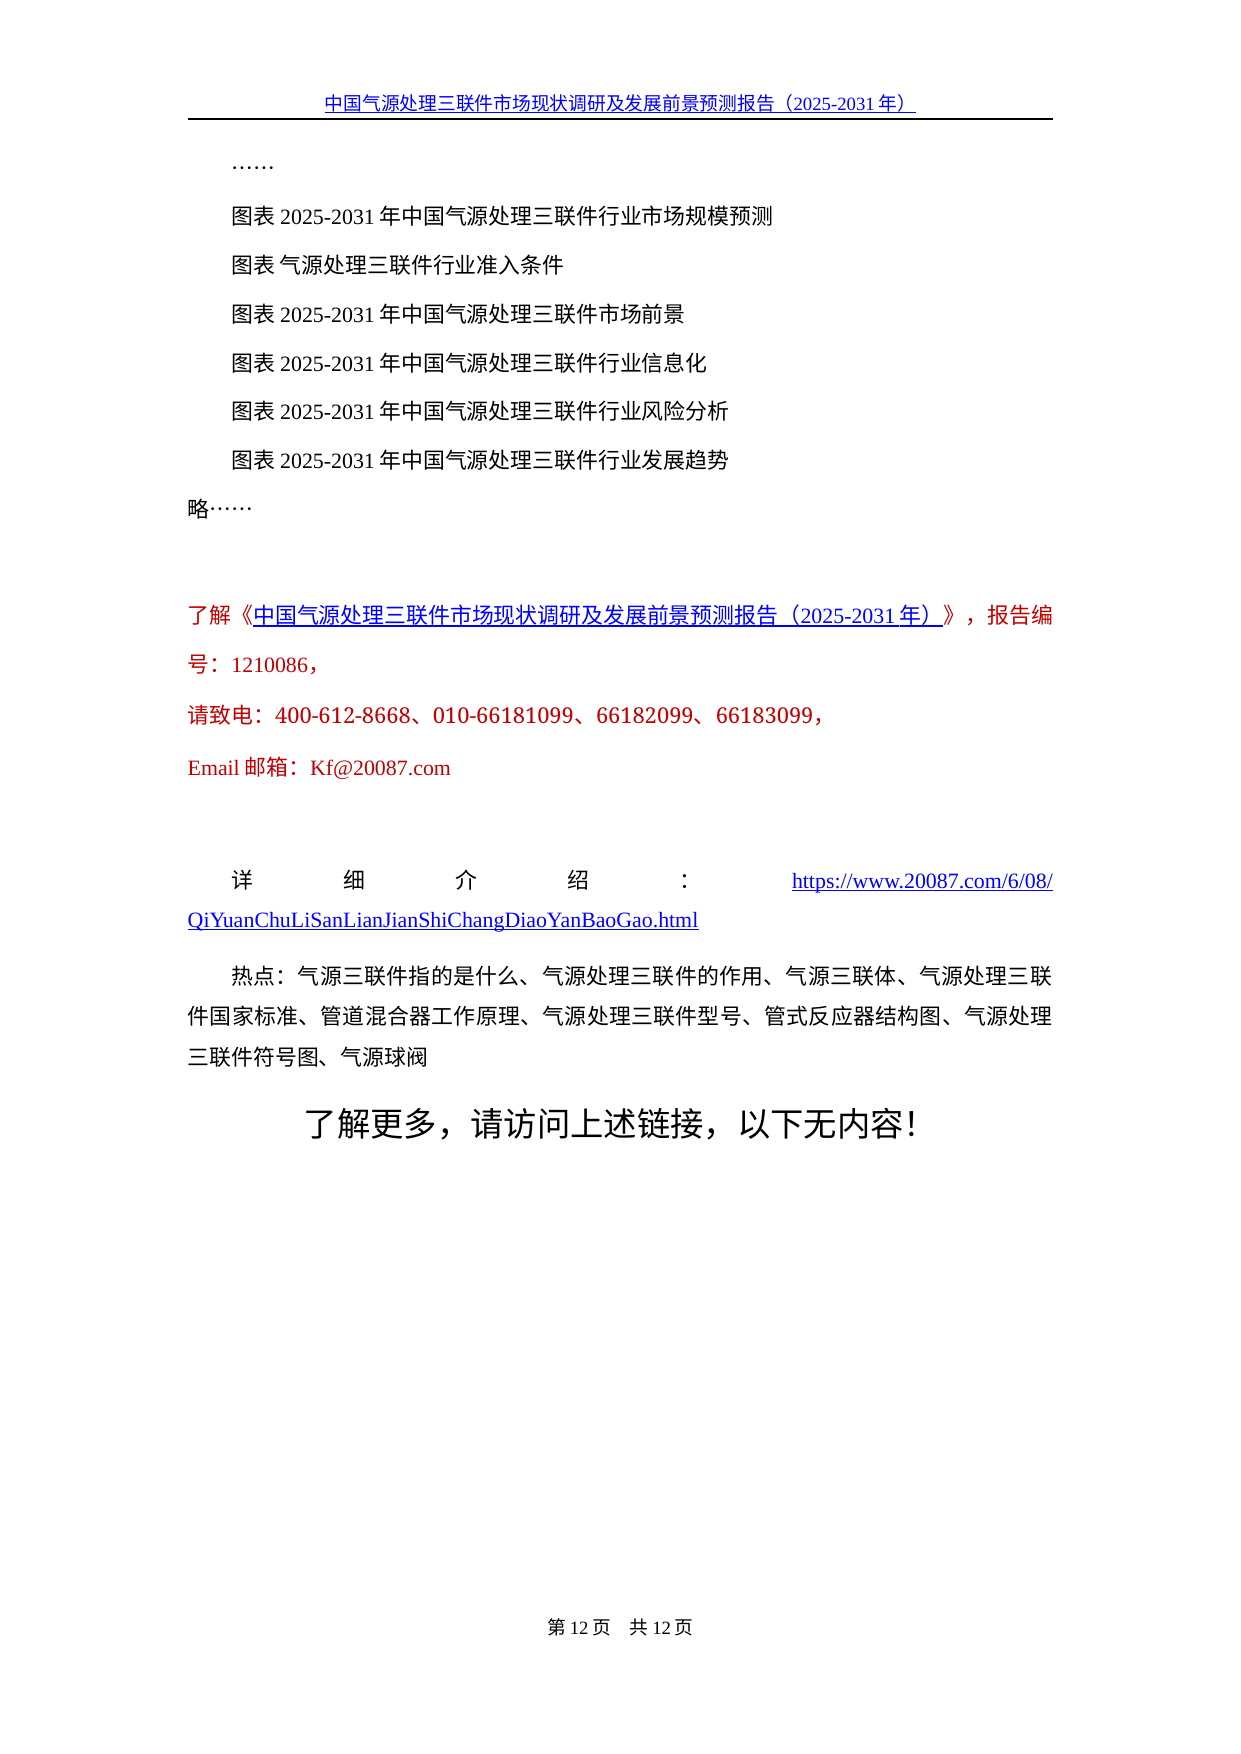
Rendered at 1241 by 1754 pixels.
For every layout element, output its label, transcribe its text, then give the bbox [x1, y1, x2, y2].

text 详细介绍：https://www.20087.com/6/08/QiYuanChuLiSanLianJianShiChangDiaoYanBaoGao.html [187, 863, 1053, 936]
text 请致电：400-612-8668、010-66181099、66182099、66183099， [187, 698, 1053, 731]
title 了解更多，请访问上述链接，以下无内容！ [187, 1089, 1053, 1154]
text 了解《中国气源处理三联件市场现状调研及发展前景预测报告（2025-2031年）》，报告编号：1210086， [187, 598, 1053, 679]
text 热点：气源三联件指的是什么、气源处理三联件的作用、气源三联体、气源处理三联件国家标准、管道混合器工作原理、气源处理三联件型号、管式反应器结构图、气源处理三联件符号图、气源球阀 [187, 958, 1053, 1072]
text Email邮箱：Kf@20087.com [187, 750, 1053, 782]
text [187, 150, 1053, 524]
